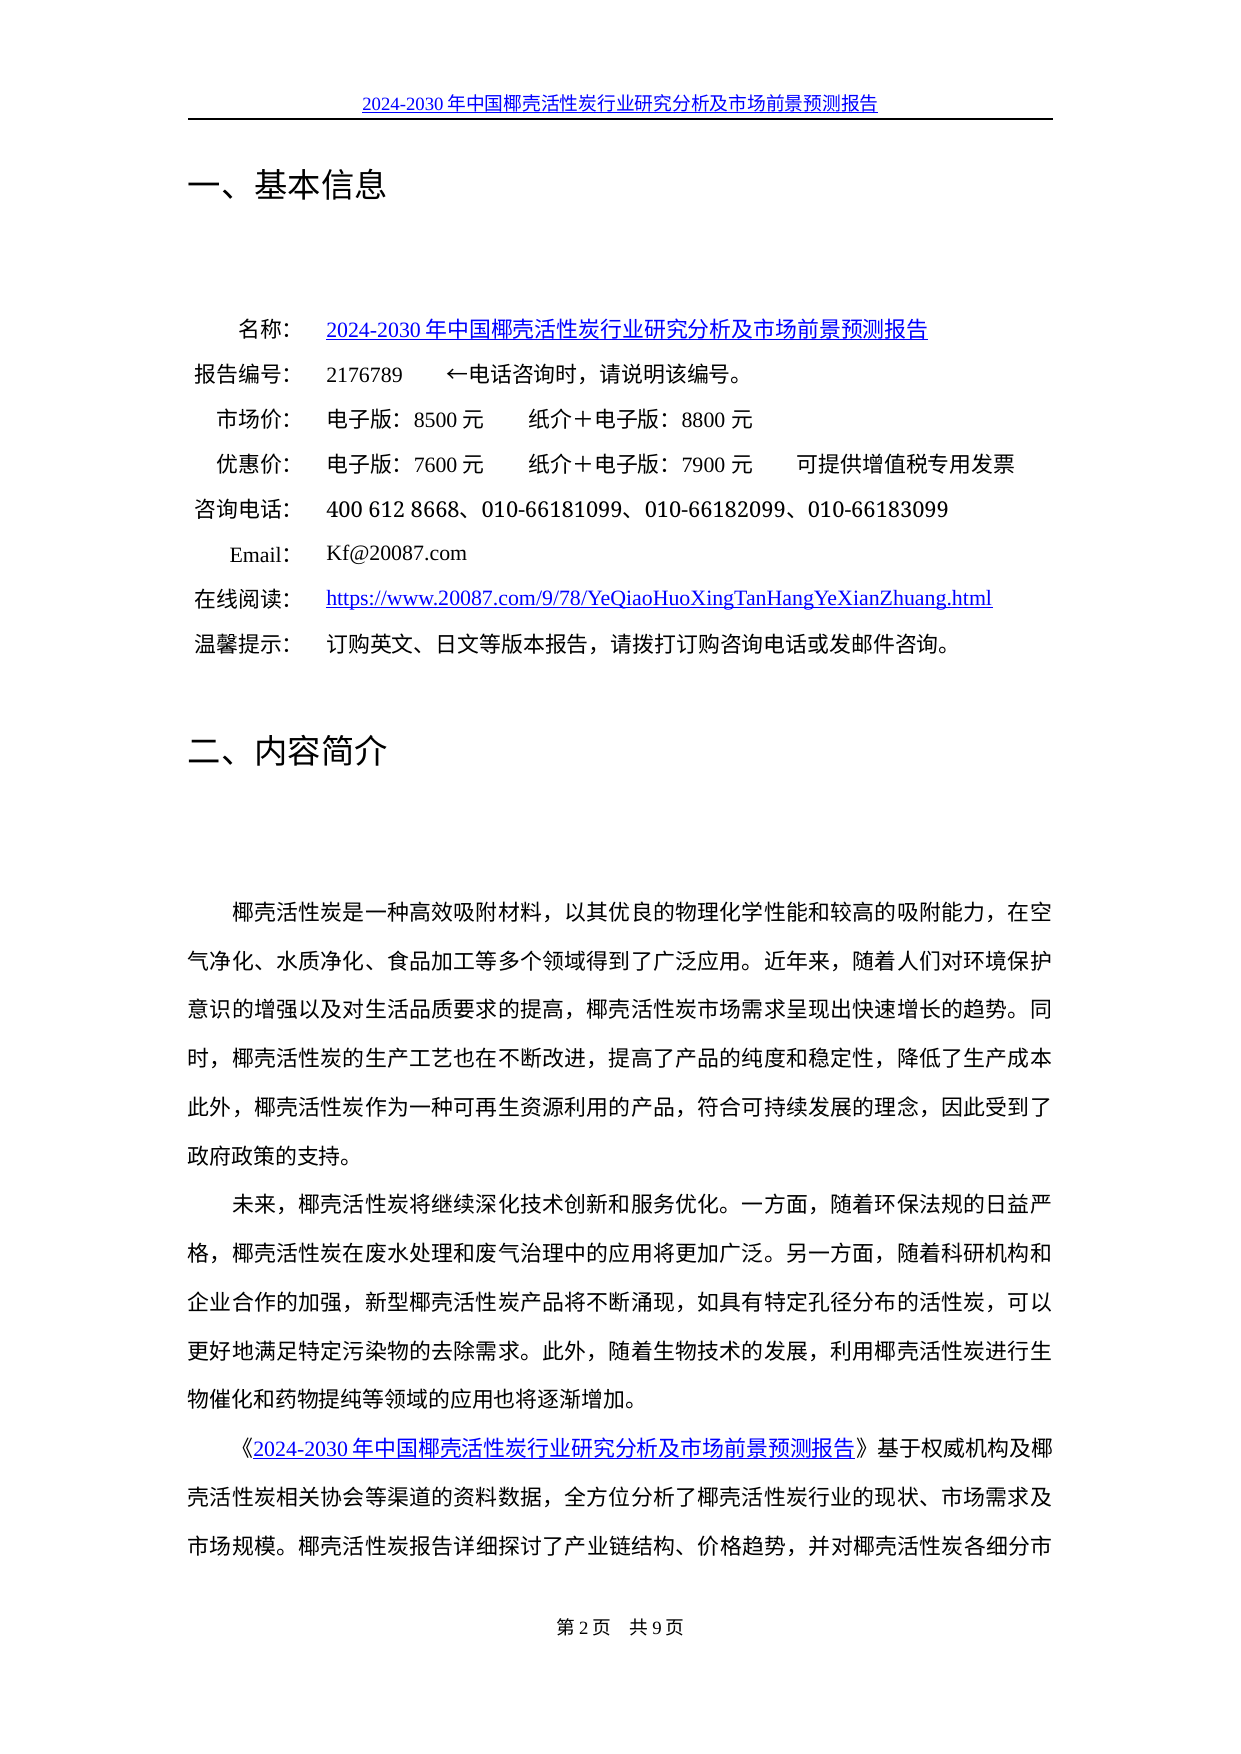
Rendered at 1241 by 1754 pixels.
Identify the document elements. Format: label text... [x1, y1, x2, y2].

table_cell 优惠价： [167, 447, 315, 492]
table_cell 400 612 8668、010-66181099、010-66182099、010-66183099 [315, 492, 1073, 537]
table_cell [315, 582, 1073, 627]
table_cell Kf@20087.com [315, 537, 1073, 582]
table_cell 市场价： [167, 402, 315, 447]
title 一、基本信息 [187, 150, 1053, 215]
table_cell 订购英文、日文等版本报告，请拨打订购咨询电话或发邮件咨询。 [315, 627, 1073, 672]
table_cell 报告编号： [167, 357, 315, 402]
table_cell 温馨提示： [167, 627, 315, 672]
table_cell 在线阅读： [167, 582, 315, 627]
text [187, 894, 1053, 1561]
table_header 名称： [167, 312, 315, 357]
table_cell 2176789 ←电话咨询时，请说明该编号。 [315, 357, 1073, 402]
table_cell 电子版：8500 元 纸介＋电子版：8800 元 [315, 402, 1073, 447]
table_cell Email： [167, 537, 315, 582]
table_cell 咨询电话： [167, 492, 315, 537]
table_cell 电子版：7600 元 纸介＋电子版：7900 元 可提供增值税专用发票 [315, 447, 1073, 492]
table_header 2024-2030年中国椰壳活性炭行业研究分析及市场前景预测报告 [315, 312, 1073, 357]
title 二、内容简介 [187, 717, 1053, 782]
